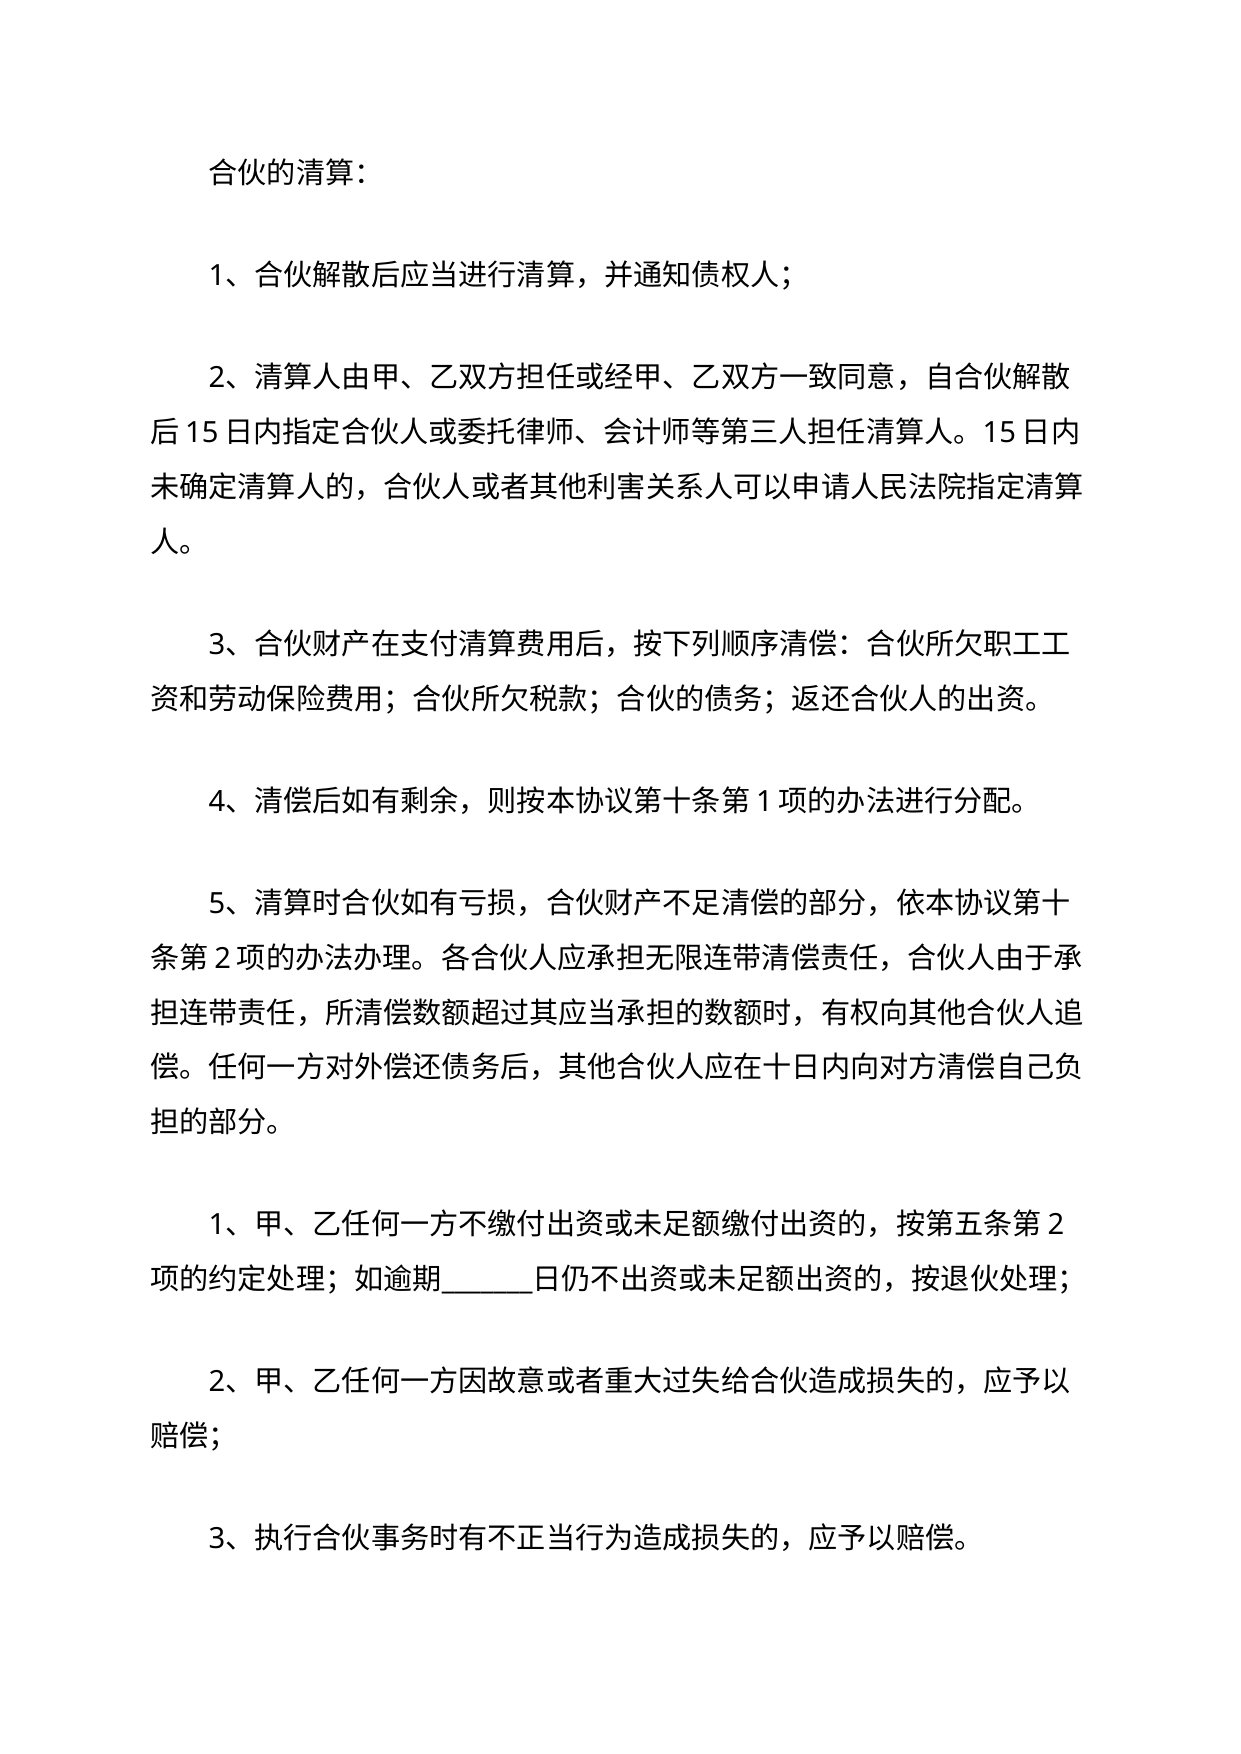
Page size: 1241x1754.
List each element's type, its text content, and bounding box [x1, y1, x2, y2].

text 1、合伙解散后应当进行清算，并通知债权人； [150, 252, 1090, 294]
text 5、清算时合伙如有亏损，合伙财产不足清偿的部分，依本协议第十条第2项的办法办理。各合伙人应承担无限连带清偿责任，合伙人由于承担连带责任，所清偿数额超过其应当承担的数额时，有权向其他合伙人追偿。任何一方对外偿还债务后，其他合伙人应在十日内向对方清偿自己负担的部分。 [150, 879, 1090, 1141]
text 2、清算人由甲、乙双方担任或经甲、乙双方一致同意，自合伙解散后15日内指定合伙人或委托律师、会计师等第三人担任清算人。15日内未确定清算人的，合伙人或者其他利害关系人可以申请人民法院指定清算人。 [150, 354, 1090, 561]
text 3、执行合伙事务时有不正当行为造成损失的，应予以赔偿。 [150, 1514, 1090, 1557]
text 2、甲、乙任何一方因故意或者重大过失给合伙造成损失的，应予以赔偿； [150, 1358, 1090, 1455]
text 1、甲、乙任何一方不缴付出资或未足额缴付出资的，按第五条第2项的约定处理；如逾期_______日仍不出资或未足额出资的，按退伙处理； [150, 1201, 1090, 1298]
text 合伙的清算： [150, 150, 1090, 192]
text 4、清偿后如有剩余，则按本协议第十条第1项的办法进行分配。 [150, 777, 1090, 819]
text 3、合伙财产在支付清算费用后，按下列顺序清偿：合伙所欠职工工资和劳动保险费用；合伙所欠税款；合伙的债务；返还合伙人的出资。 [150, 620, 1090, 718]
